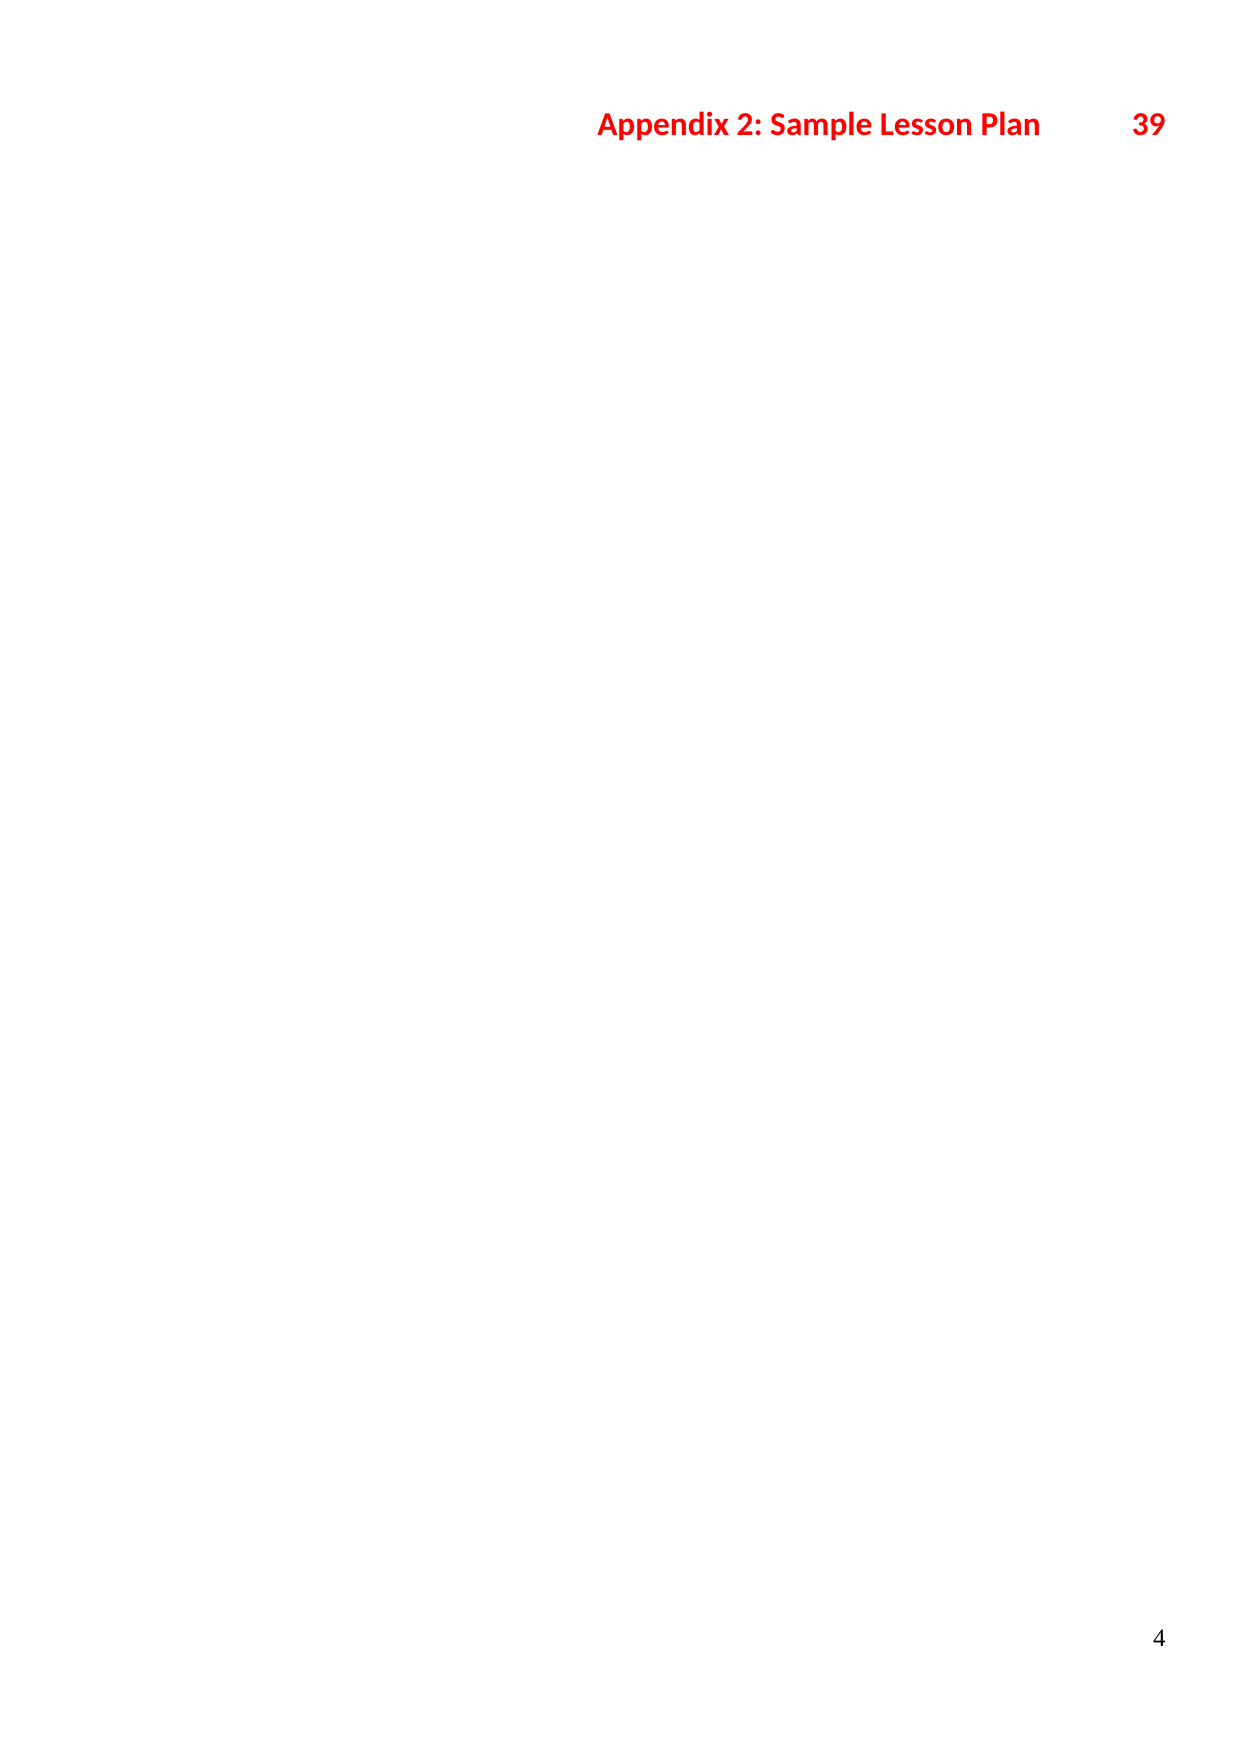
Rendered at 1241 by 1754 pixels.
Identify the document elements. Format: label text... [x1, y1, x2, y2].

text Appendix 2: Sample Lesson Plan 39 [75, 102, 1165, 143]
